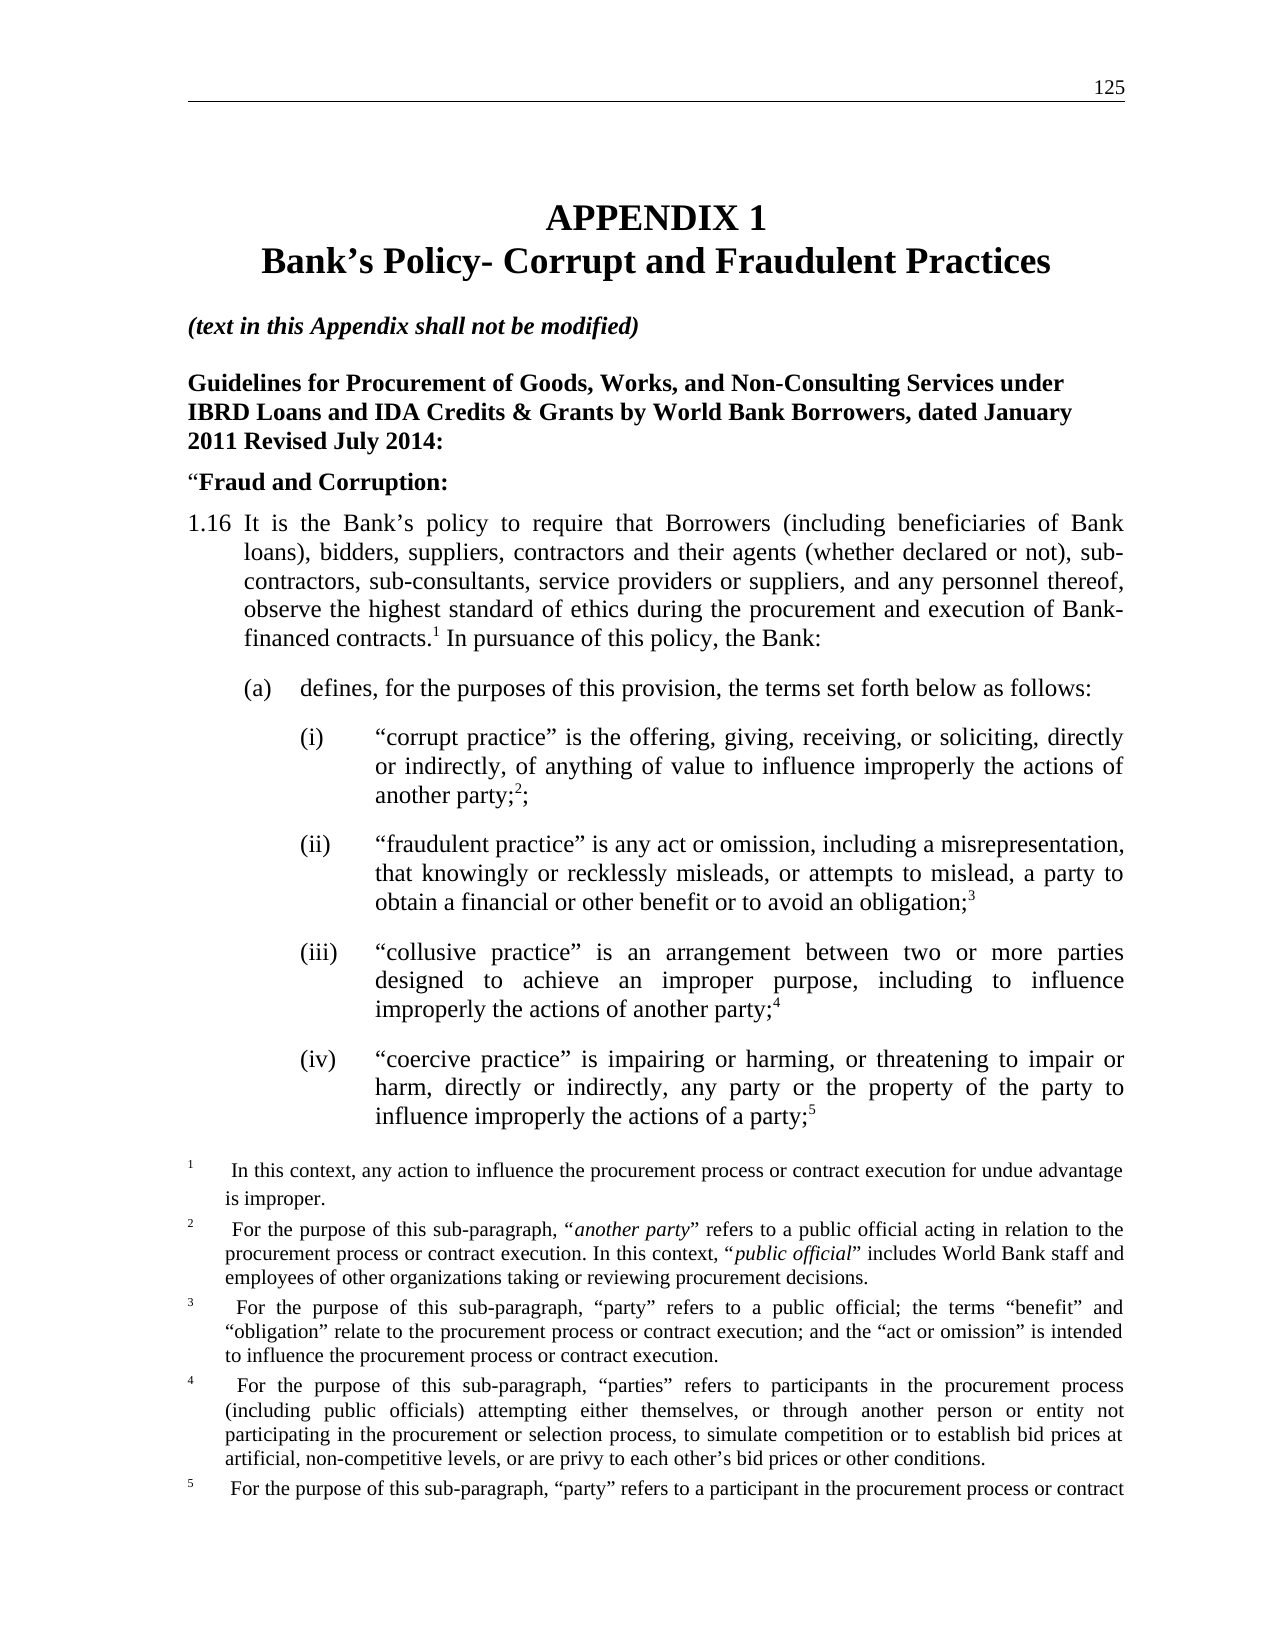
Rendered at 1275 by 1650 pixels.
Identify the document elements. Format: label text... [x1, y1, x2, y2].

text 1.16 It is the Bank’s policy to require that Borrowers (including beneficiaries of Bank loans), bidders, suppliers, contractors and their agents (whether declared or not), sub-contractors, sub-consultants, service providers or suppliers, and any personnel thereof, observe the highest standard of ethics during the procurement and execution of Bank-financed contracts. In pursuance of this policy, the Bank: [187, 508, 1125, 652]
text Guidelines for Procurement of Goods, Works, and Non-Consulting Services under IBRD Loans and IDA Credits & Grants by World Bank Borrowers, dated January 2011 Revised July 2014: [187, 368, 1125, 454]
text (text in this Appendix shall not be modified) [187, 311, 1125, 339]
text (ii) “fraudulent practice” is any act or omission, including a misrepresentation, that knowingly or recklessly misleads, or attempts to mislead, a party to obtain a financial or other benefit or to avoid an obligation; [300, 829, 1125, 916]
text (iv) “coercive practice” is impairing or harming, or threatening to impair or harm, directly or indirectly, any party or the property of the party to influence improperly the actions of a party; [300, 1044, 1125, 1130]
text APPENDIX 1 [187, 196, 1125, 239]
text (iii) “collusive practice” is an arrangement between two or more parties designed to achieve an improper purpose, including to influence improperly the actions of another party; [300, 937, 1125, 1023]
text (a) defines, for the purposes of this provision, the terms set forth below as follows: [244, 673, 1125, 702]
text (i) “corrupt practice” is the offering, giving, receiving, or soliciting, directly or indirectly, of anything of value to influence improperly the actions of another party;; [300, 722, 1125, 809]
text “Fraud and Corruption: [187, 467, 1125, 496]
text Bank’s Policy- Corrupt and Fraudulent Practices [187, 239, 1125, 282]
